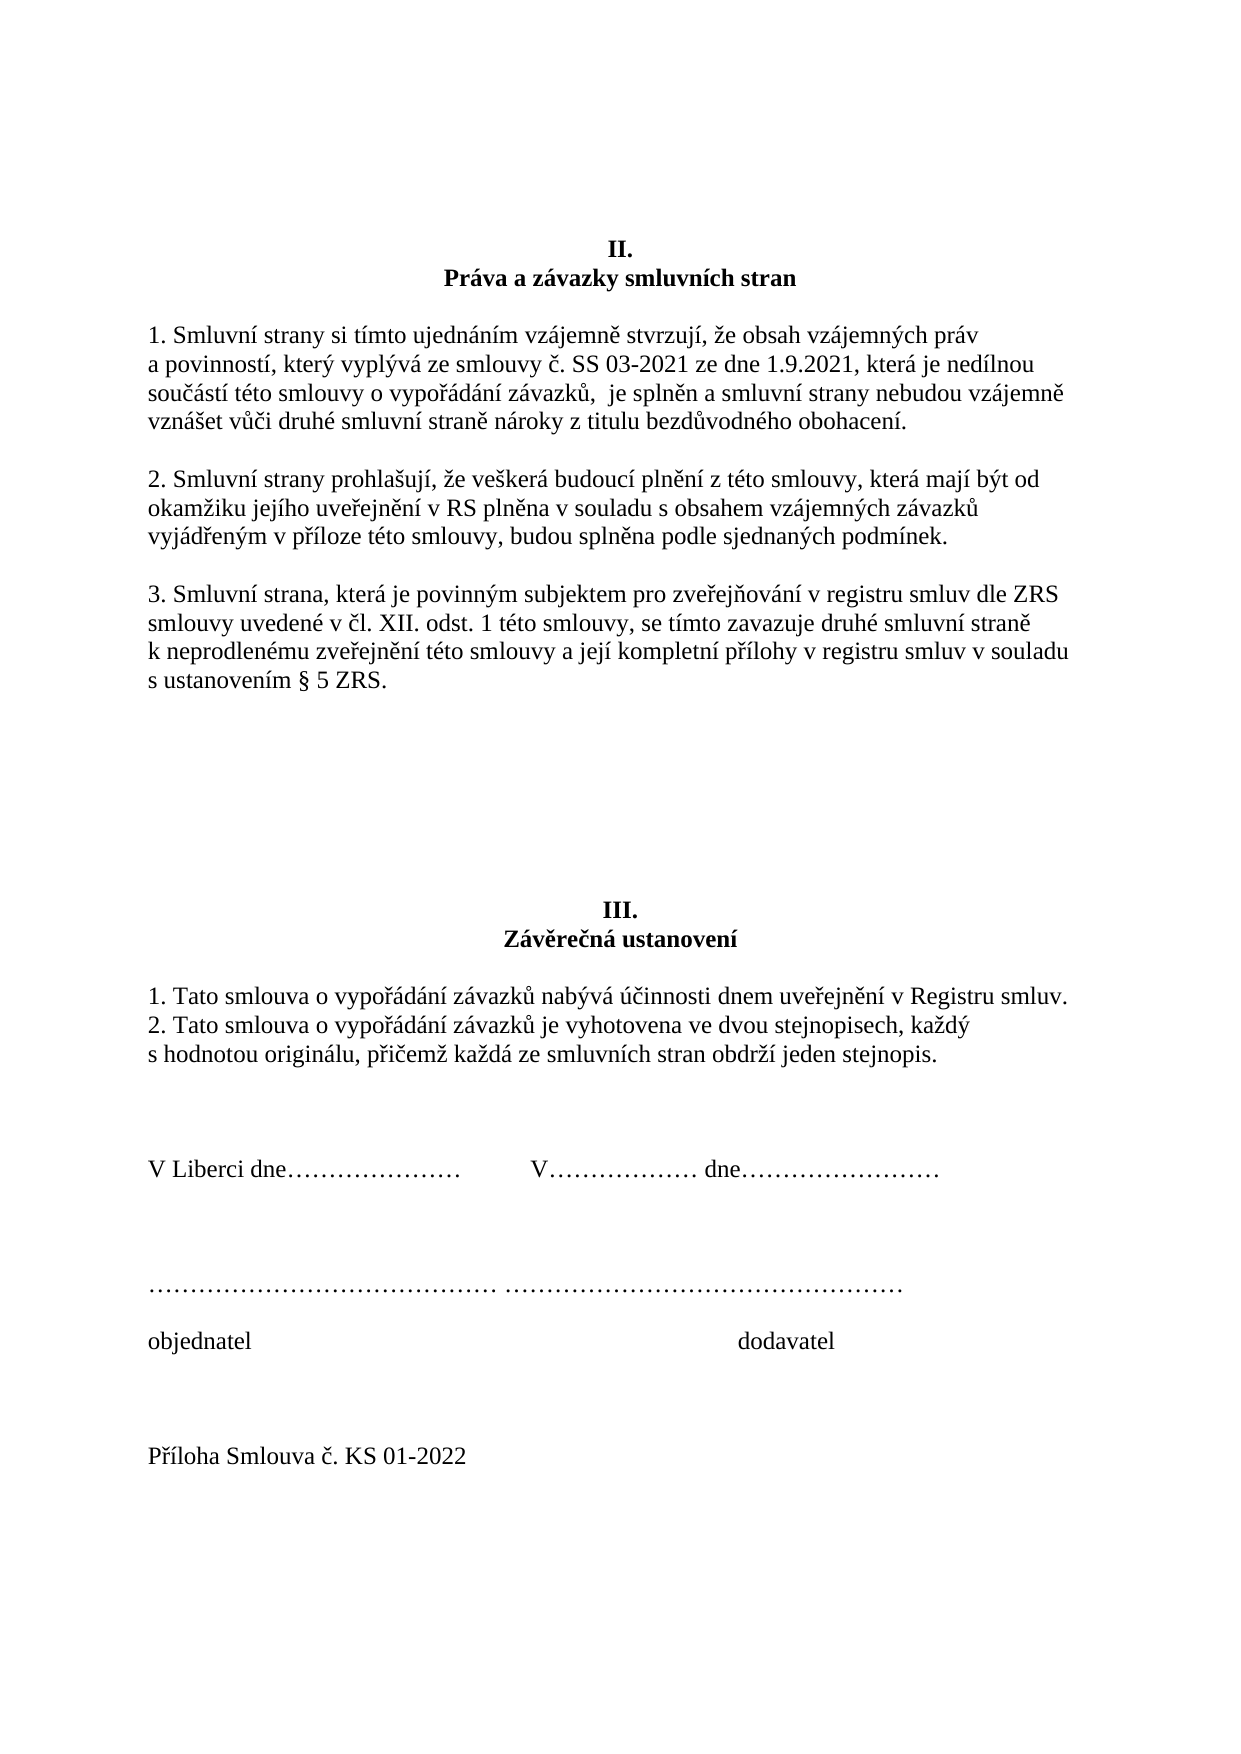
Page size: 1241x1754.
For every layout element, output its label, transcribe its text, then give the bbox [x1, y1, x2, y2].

text a povinností, který vyplývá ze smlouvy č. SS 03-2021 ze dne 1.9.2021, která je nedílnou součástí této smlouvy o vypořádání závazků, je splněn a smluvní strany nebudou vzájemně vznášet vůči druhé smluvní straně nároky z titulu bezdůvodného obohacení. [148, 349, 1093, 435]
text s hodnotou originálu, přičemž každá ze smluvních stran obdrží jeden stejnopis. [148, 1039, 1093, 1068]
text vyjádřeným v příloze této smlouvy, budou splněna podle sjednaných podmínek. [148, 521, 1093, 550]
text 1. Tato smlouva o vypořádání závazků nabývá účinnosti dnem uveřejnění v Registru smluv. [148, 981, 1093, 1010]
text II. [148, 234, 1093, 263]
text smlouvy uvedené v čl. XII. odst. 1 této smlouvy, se tímto zavazuje druhé smluvní straně [148, 608, 1093, 636]
text V Liberci dne………………… V……………… dne…………………… [148, 1154, 1093, 1183]
text 3. Smluvní strana, která je povinným subjektem pro zveřejňování v registru smluv dle ZRS [148, 579, 1093, 608]
text objednatel dodavatel [148, 1326, 1093, 1355]
text Příloha Smlouva č. KS 01-2022 [148, 1441, 1093, 1470]
text III. [148, 895, 1093, 924]
text 2. Tato smlouva o vypořádání závazků je vyhotovena ve dvou stejnopisech, každý [148, 1010, 1093, 1039]
text Práva a závazky smluvních stran [148, 263, 1093, 291]
text 1. Smluvní strany si tímto ujednáním vzájemně stvrzují, že obsah vzájemných práv [148, 320, 1093, 349]
text Závěrečná ustanovení [148, 924, 1093, 953]
text okamžiku jejího uveřejnění v RS plněna v souladu s obsahem vzájemných závazků [148, 493, 1093, 521]
text …………………………………… ………………………………………… [148, 1269, 1093, 1298]
text s ustanovením § 5 ZRS. [148, 665, 1093, 694]
text 2. Smluvní strany prohlašují, že veškerá budoucí plnění z této smlouvy, která mají být od [148, 464, 1093, 493]
text k neprodlenému zveřejnění této smlouvy a její kompletní přílohy v registru smluv v souladu [148, 636, 1093, 665]
